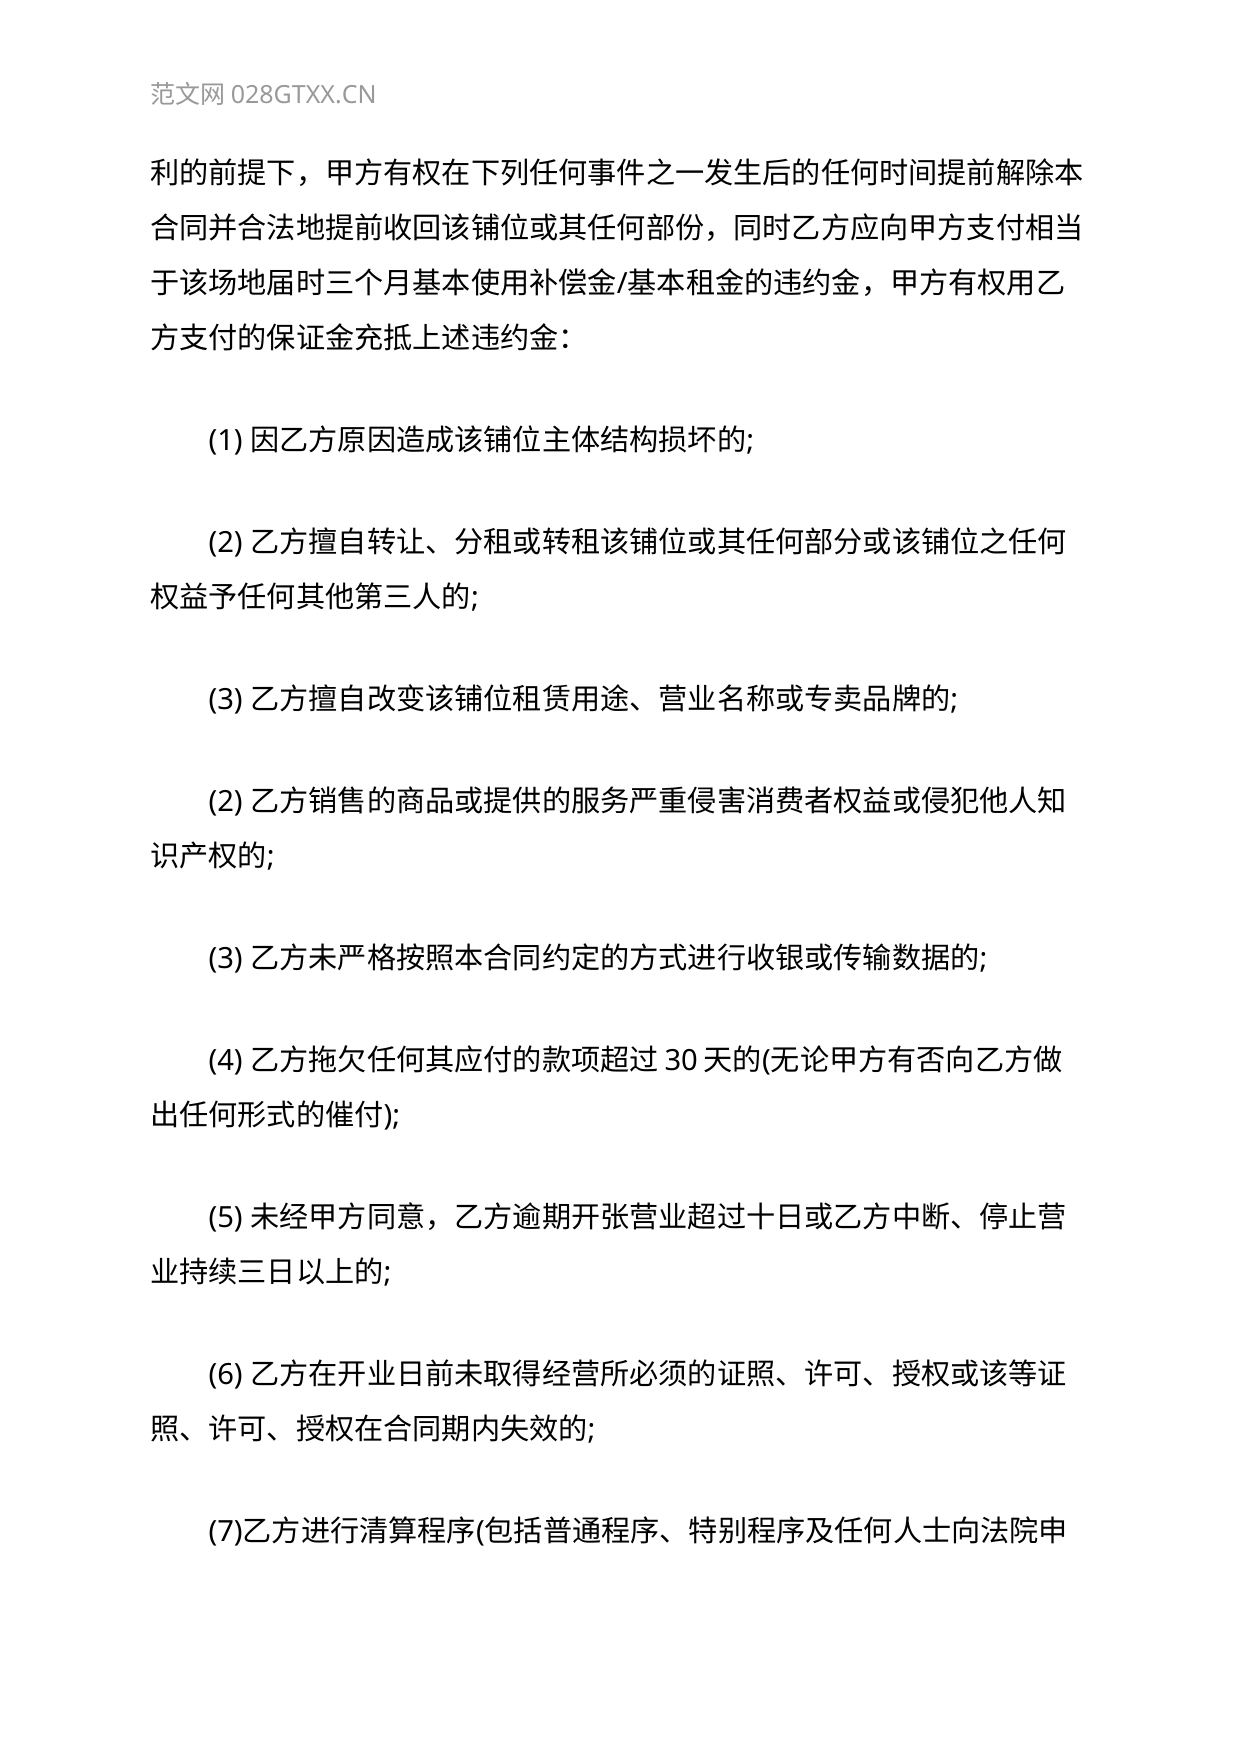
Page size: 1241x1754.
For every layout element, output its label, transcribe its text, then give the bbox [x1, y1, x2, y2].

text (3) 乙方擅自改变该铺位租赁用途、营业名称或专卖品牌的; [150, 676, 1090, 718]
text (1) 因乙方原因造成该铺位主体结构损坏的; [150, 417, 1090, 459]
text (2) 乙方擅自转让、分租或转租该铺位或其任何部分或该铺位之任何权益予任何其他第三人的; [150, 518, 1090, 616]
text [150, 150, 1090, 357]
text (4) 乙方拖欠任何其应付的款项超过30天的(无论甲方有否向乙方做出任何形式的催付); [150, 1036, 1090, 1134]
text (6) 乙方在开业日前未取得经营所必须的证照、许可、授权或该等证照、许可、授权在合同期内失效的; [150, 1350, 1090, 1448]
text (2) 乙方销售的商品或提供的服务严重侵害消费者权益或侵犯他人知识产权的; [150, 777, 1090, 875]
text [150, 1507, 1090, 1550]
text (3) 乙方未严格按照本合同约定的方式进行收银或传输数据的; [150, 934, 1090, 977]
text (5) 未经甲方同意，乙方逾期开张营业超过十日或乙方中断、停止营业持续三日以上的; [150, 1193, 1090, 1291]
